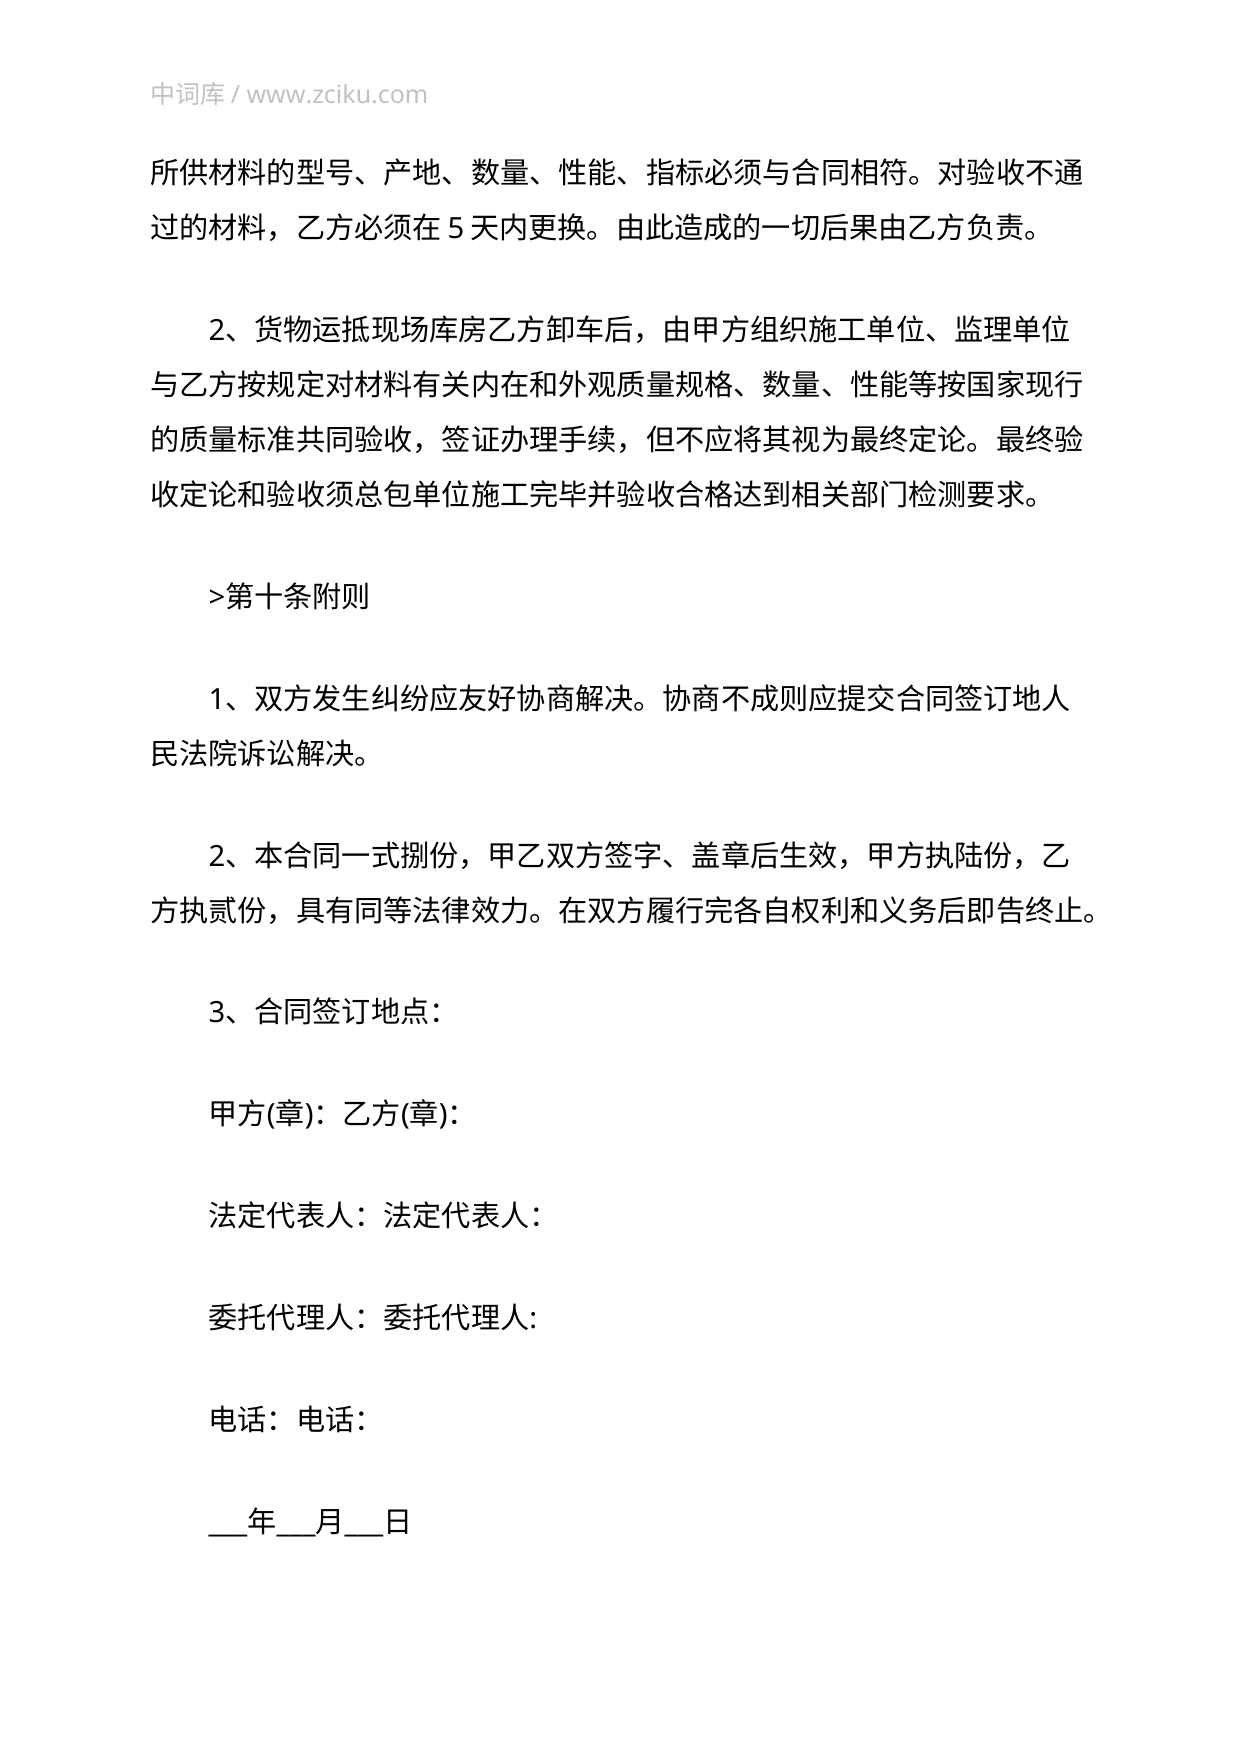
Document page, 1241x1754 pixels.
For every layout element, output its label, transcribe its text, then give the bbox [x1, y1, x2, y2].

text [150, 150, 1090, 247]
text 3、合同签订地点： [150, 989, 1090, 1031]
text 2、本合同一式捌份，甲乙双方签字、盖章后生效，甲方执陆份，乙方执贰份，具有同等法律效力。在双方履行完各自权利和义务后即告终止。 [150, 832, 1090, 929]
text 电话：电话： [150, 1397, 1090, 1439]
text 法定代表人：法定代表人： [150, 1193, 1090, 1235]
text 委托代理人：委托代理人: [150, 1295, 1090, 1337]
text 甲方(章)：乙方(章)： [150, 1091, 1090, 1133]
text ___年___月___日 [150, 1498, 1090, 1541]
text >第十条附则 [150, 573, 1090, 616]
text 1、双方发生纠纷应友好协商解决。协商不成则应提交合同签订地人民法院诉讼解决。 [150, 675, 1090, 773]
text 2、货物运抵现场库房乙方卸车后，由甲方组织施工单位、监理单位与乙方按规定对材料有关内在和外观质量规格、数量、性能等按国家现行的质量标准共同验收，签证办理手续，但不应将其视为最终定论。最终验收定论和验收须总包单位施工完毕并验收合格达到相关部门检测要求。 [150, 307, 1090, 514]
